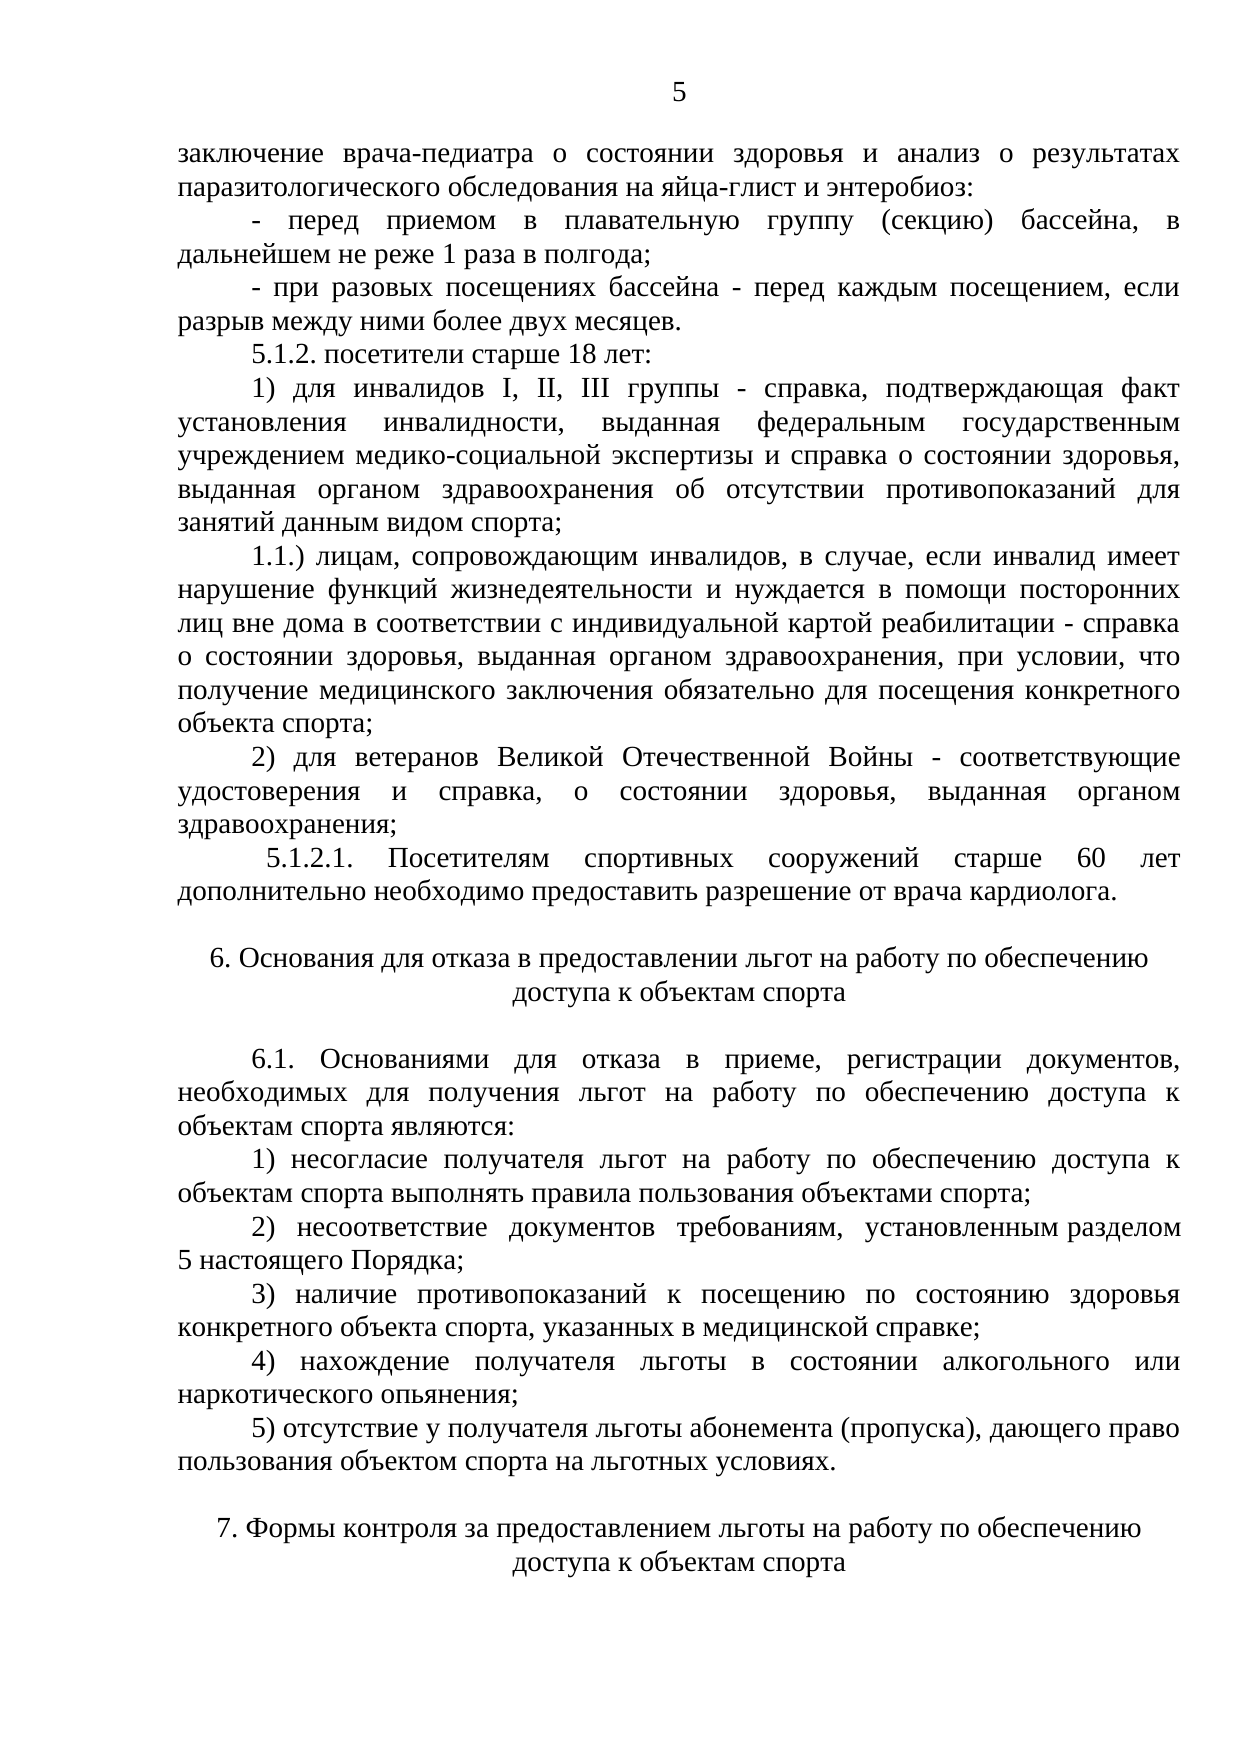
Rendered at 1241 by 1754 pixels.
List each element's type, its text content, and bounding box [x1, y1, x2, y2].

text 2) для ветеранов Великой Отечественной Войны - соответствующие удостоверения и справка, о состоянии здоровья, выданная органом здравоохранения; [177, 739, 1181, 840]
text - перед приемом в плавательную группу (секцию) бассейна, в дальнейшем не реже 1 раза в полгода; [177, 202, 1181, 269]
text 6. Основания для отказа в предоставлении льгот на работу по обеспечению доступа к объектам спорта [177, 940, 1181, 1007]
text 1) для инвалидов I, II, III группы - справка, подтверждающая факт установления инвалидности, выданная федеральным государственным учреждением медико-социальной экспертизы и справка о состоянии здоровья, выданная органом здравоохранения об отсутствии противопоказаний для занятий данным видом спорта; [177, 370, 1181, 538]
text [177, 135, 1181, 202]
text 3) наличие противопоказаний к посещению по состоянию здоровья конкретного объекта спорта, указанных в медицинской справке; [177, 1276, 1181, 1343]
text 5.1.2. посетители старше 18 лет: [177, 337, 1181, 370]
text - при разовых посещениях бассейна - перед каждым посещением, если разрыв между ними более двух месяцев. [177, 269, 1181, 337]
text 1.1.) лицам, сопровождающим инвалидов, в случае, если инвалид имеет нарушение функций жизнедеятельности и нуждается в помощи посторонних лиц вне дома в соответствии с индивидуальной картой реабилитации - справка о состоянии здоровья, выданная органом здравоохранения, при условии, что получение медицинского заключения обязательно для посещения конкретного объекта спорта; [177, 538, 1181, 739]
text 2) несоответствие документов требованиям, установленным разделом 5 настоящего Порядка; [177, 1209, 1181, 1276]
text 1) несогласие получателя льгот на работу по обеспечению доступа к объектам спорта выполнять правила пользования объектами спорта; [177, 1142, 1181, 1209]
text 6.1. Основаниями для отказа в приеме, регистрации документов, необходимых для получения льгот на работу по обеспечению доступа к объектам спорта являются: [177, 1041, 1181, 1142]
text 7. Формы контроля за предоставлением льготы на работу по обеспечению доступа к объектам спорта [177, 1511, 1181, 1578]
text 5) отсутствие у получателя льготы абонемента (пропуска), дающего право пользования объектом спорта на льготных условиях. [177, 1410, 1181, 1477]
text 4) нахождение получателя льготы в состоянии алкогольного или наркотического опьянения; [177, 1343, 1181, 1410]
text 5.1.2.1. Посетителям спортивных сооружений старше 60 лет дополнительно необходимо предоставить разрешение от врача кардиолога. [177, 840, 1181, 907]
